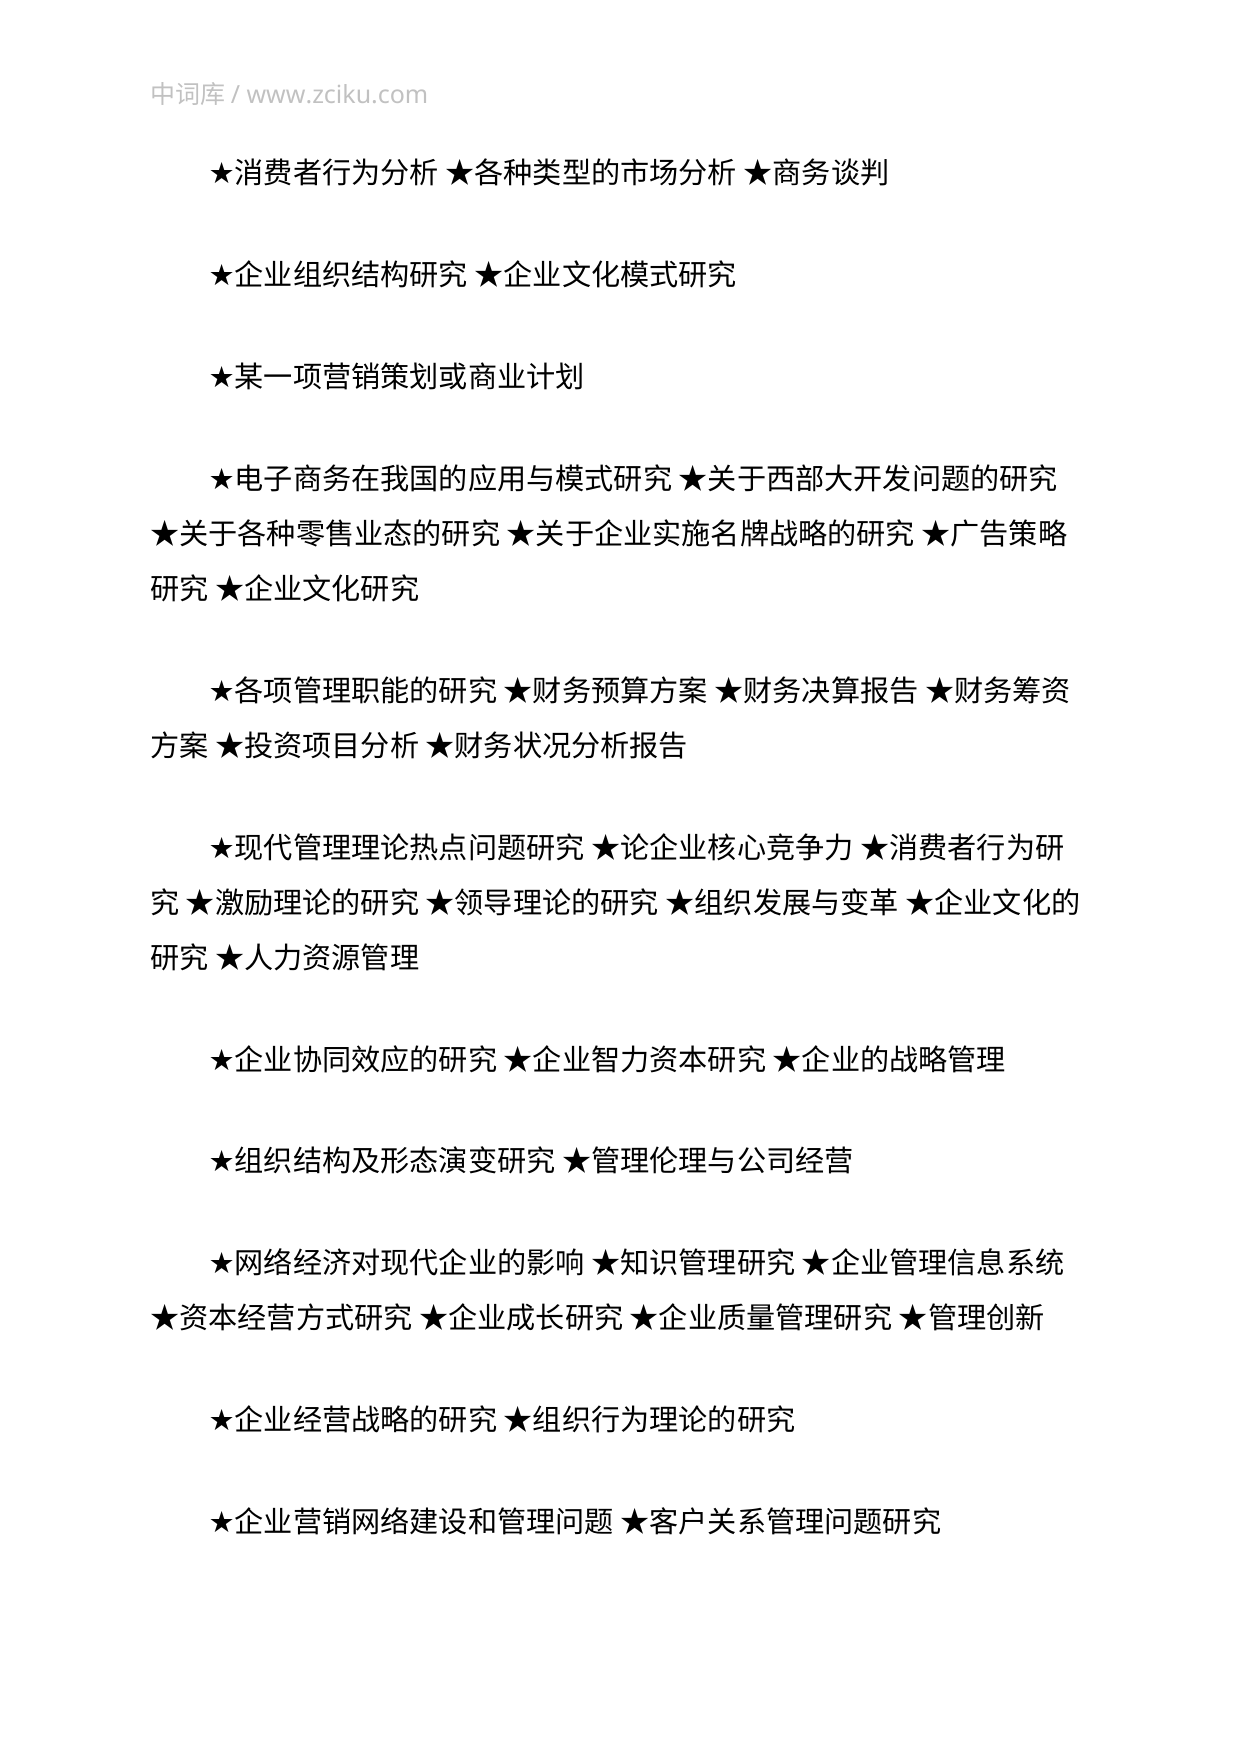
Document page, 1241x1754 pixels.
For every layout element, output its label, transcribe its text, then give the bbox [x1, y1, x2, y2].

text ★消费者行为分析 ★各种类型的市场分析 ★商务谈判 [150, 150, 1090, 192]
text ★企业经营战略的研究 ★组织行为理论的研究 [150, 1397, 1090, 1439]
text ★电子商务在我国的应用与模式研究 ★关于西部大开发问题的研究 ★关于各种零售业态的研究 ★关于企业实施名牌战略的研究 ★广告策略研究 ★企业文化研究 [150, 456, 1090, 608]
text ★某一项营销策划或商业计划 [150, 354, 1090, 396]
text ★企业组织结构研究 ★企业文化模式研究 [150, 252, 1090, 294]
text ★网络经济对现代企业的影响 ★知识管理研究 ★企业管理信息系统 ★资本经营方式研究 ★企业成长研究 ★企业质量管理研究 ★管理创新 [150, 1240, 1090, 1337]
text ★企业营销网络建设和管理问题 ★客户关系管理问题研究 [150, 1499, 1090, 1541]
text ★企业协同效应的研究 ★企业智力资本研究 ★企业的战略管理 [150, 1036, 1090, 1078]
text ★现代管理理论热点问题研究 ★论企业核心竞争力 ★消费者行为研究 ★激励理论的研究 ★领导理论的研究 ★组织发展与变革 ★企业文化的研究 ★人力资源管理 [150, 824, 1090, 977]
text ★组织结构及形态演变研究 ★管理伦理与公司经营 [150, 1138, 1090, 1180]
text ★各项管理职能的研究 ★财务预算方案 ★财务决算报告 ★财务筹资方案 ★投资项目分析 ★财务状况分析报告 [150, 668, 1090, 765]
